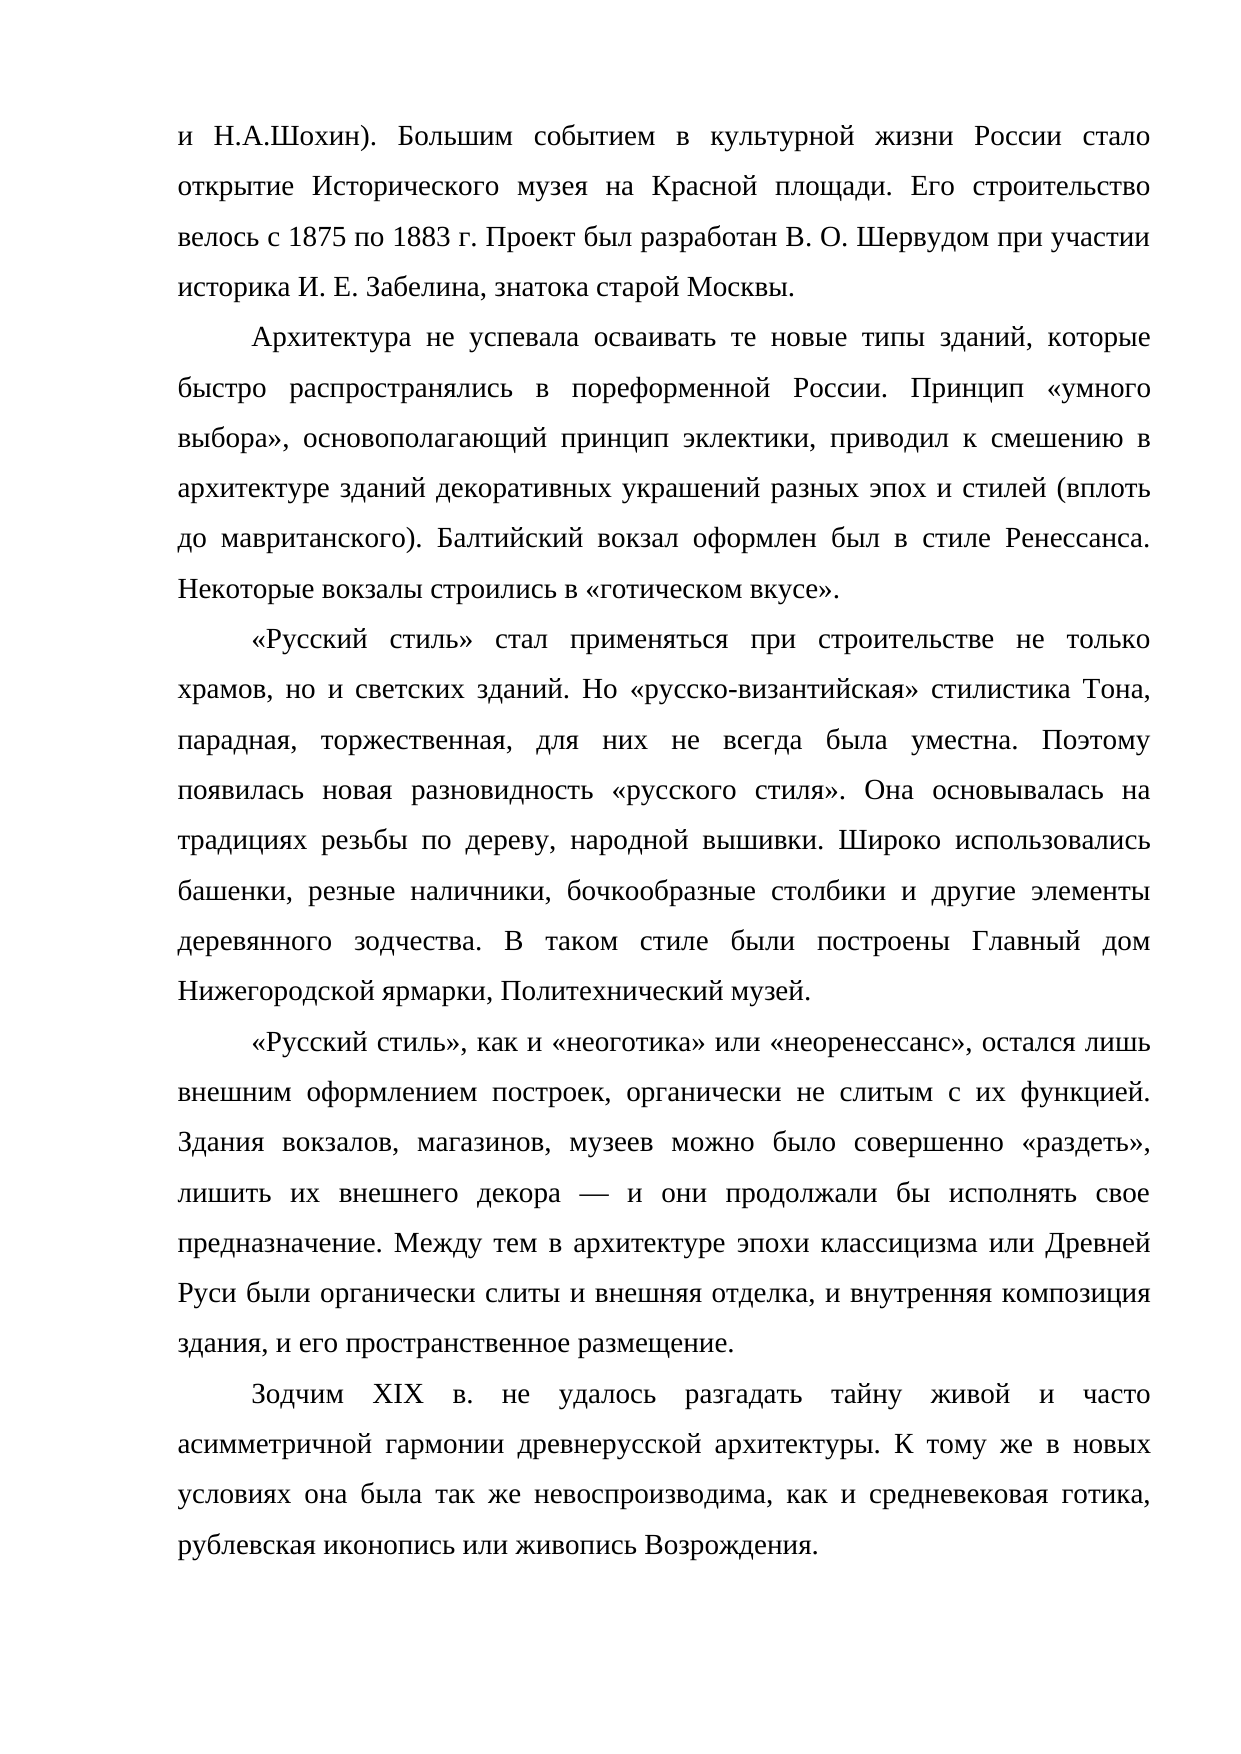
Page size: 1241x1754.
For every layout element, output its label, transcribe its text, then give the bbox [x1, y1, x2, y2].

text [177, 118, 1152, 303]
text Архитектура не успевала осваивать те новые типы зданий, которые быстро распространялись в пореформенной России. Принцип «умного выбора», основополагающий принцип эклектики, приводил к смешению в архитектуре зданий декоративных украшений разных эпох и стилей (вплоть до мавританского). Балтийский вокзал оформлен был в стиле Ренессанса. Некоторые вокзалы строились в «готическом вкусе». [177, 319, 1152, 604]
text Зодчим XIX в. не удалось разгадать тайну живой и часто асимметричной гармонии древнерусской архитектуры. К тому же в новых условиях она была так же невоспроизводима, как и средневековая готика, рублевская иконопись или живопись Возрождения. [177, 1376, 1152, 1560]
text «Русский стиль» стал применяться при строительстве не только храмов, но и светских зданий. Но «русско-византийская» стилистика Тона, парадная, торжественная, для них не всегда была уместна. Поэтому появилась новая разновидность «русского стиля». Она основывалась на традициях резьбы по дереву, народной вышивки. Широко использовались башенки, резные наличники, бочкообразные столбики и другие элементы деревянного зодчества. В таком стиле были построены Главный дом Нижегородской ярмарки, Политехнический музей. [177, 621, 1152, 1007]
text «Русский стиль», как и «неоготика» или «неоренессанс», остался лишь внешним оформлением построек, органически не слитым с их функцией. Здания вокзалов, магазинов, музеев можно было совершенно «раздеть», лишить их внешнего декора — и они продолжали бы исполнять свое предназначение. Между тем в архитектуре эпохи классицизма или Древней Руси были органически слиты и внешняя отделка, и внутренняя композиция здания, и его пространственное размещение. [177, 1024, 1152, 1359]
